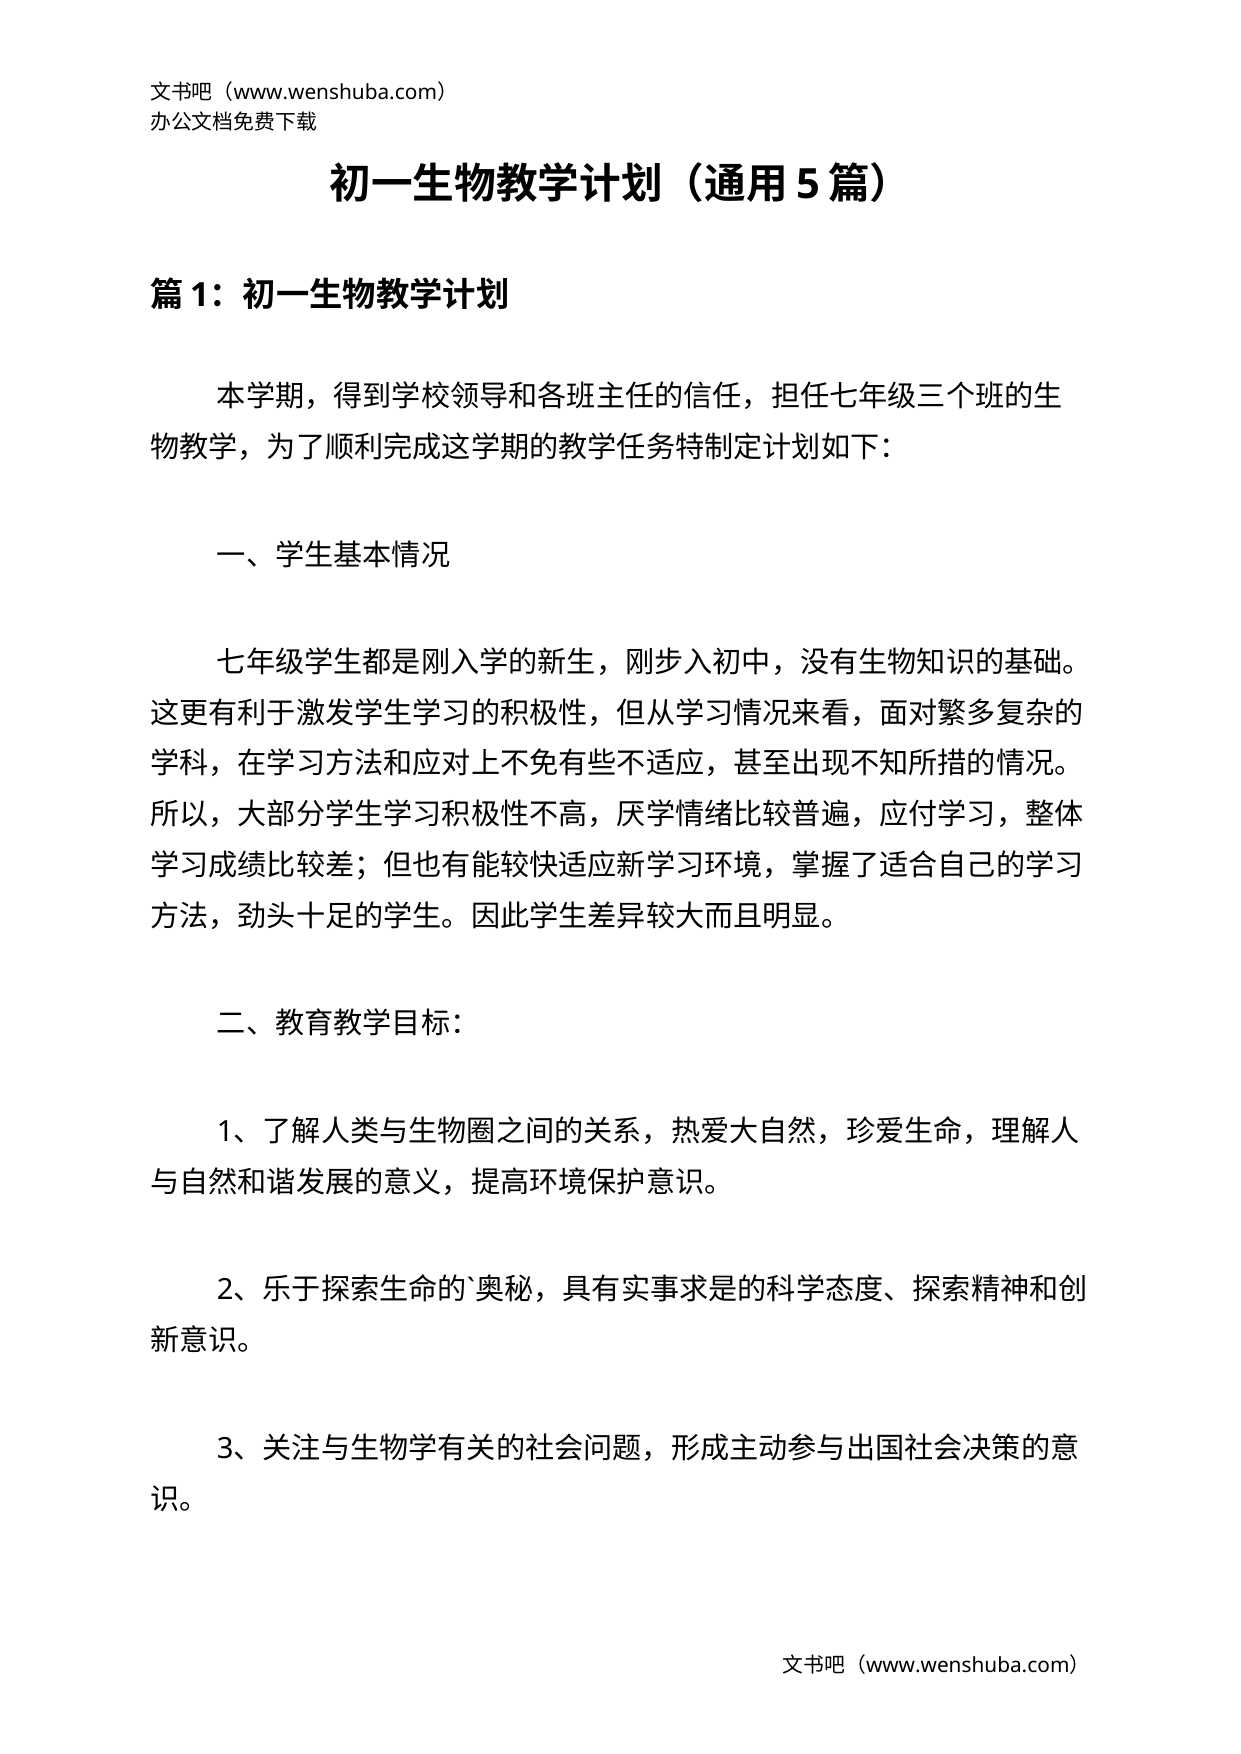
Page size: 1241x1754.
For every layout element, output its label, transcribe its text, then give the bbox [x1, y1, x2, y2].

text 2、乐于探索生命的`奥秘，具有实事求是的科学态度、探索精神和创新意识。 [150, 1266, 1090, 1359]
text 一、学生基本情况 [150, 531, 1090, 573]
text 本学期，得到学校领导和各班主任的信任，担任七年级三个班的生物教学，为了顺利完成这学期的教学任务特制定计划如下： [150, 373, 1090, 466]
text 1、了解人类与生物圈之间的关系，热爱大自然，珍爱生命，理解人与自然和谐发展的意义，提高环境保护意识。 [150, 1107, 1090, 1201]
subtitle 初一生物教学计划（通用5篇） [150, 150, 1090, 211]
text 二、教育教学目标： [150, 1000, 1090, 1042]
text 七年级学生都是刚入学的新生，刚步入初中，没有生物知识的基础。这更有利于激发学生学习的积极性，但从学习情况来看，面对繁多复杂的学科，在学习方法和应对上不免有些不适应，甚至出现不知所措的情况。所以，大部分学生学习积极性不高，厌学情绪比较普遍，应付学习，整体学习成绩比较差；但也有能较快适应新学习环境，掌握了适合自己的学习方法，劲头十足的学生。因此学生差异较大而且明显。 [150, 639, 1090, 934]
text 3、关注与生物学有关的社会问题，形成主动参与出国社会决策的意识。 [150, 1424, 1090, 1517]
text 篇1：初一生物教学计划 [150, 267, 1090, 316]
